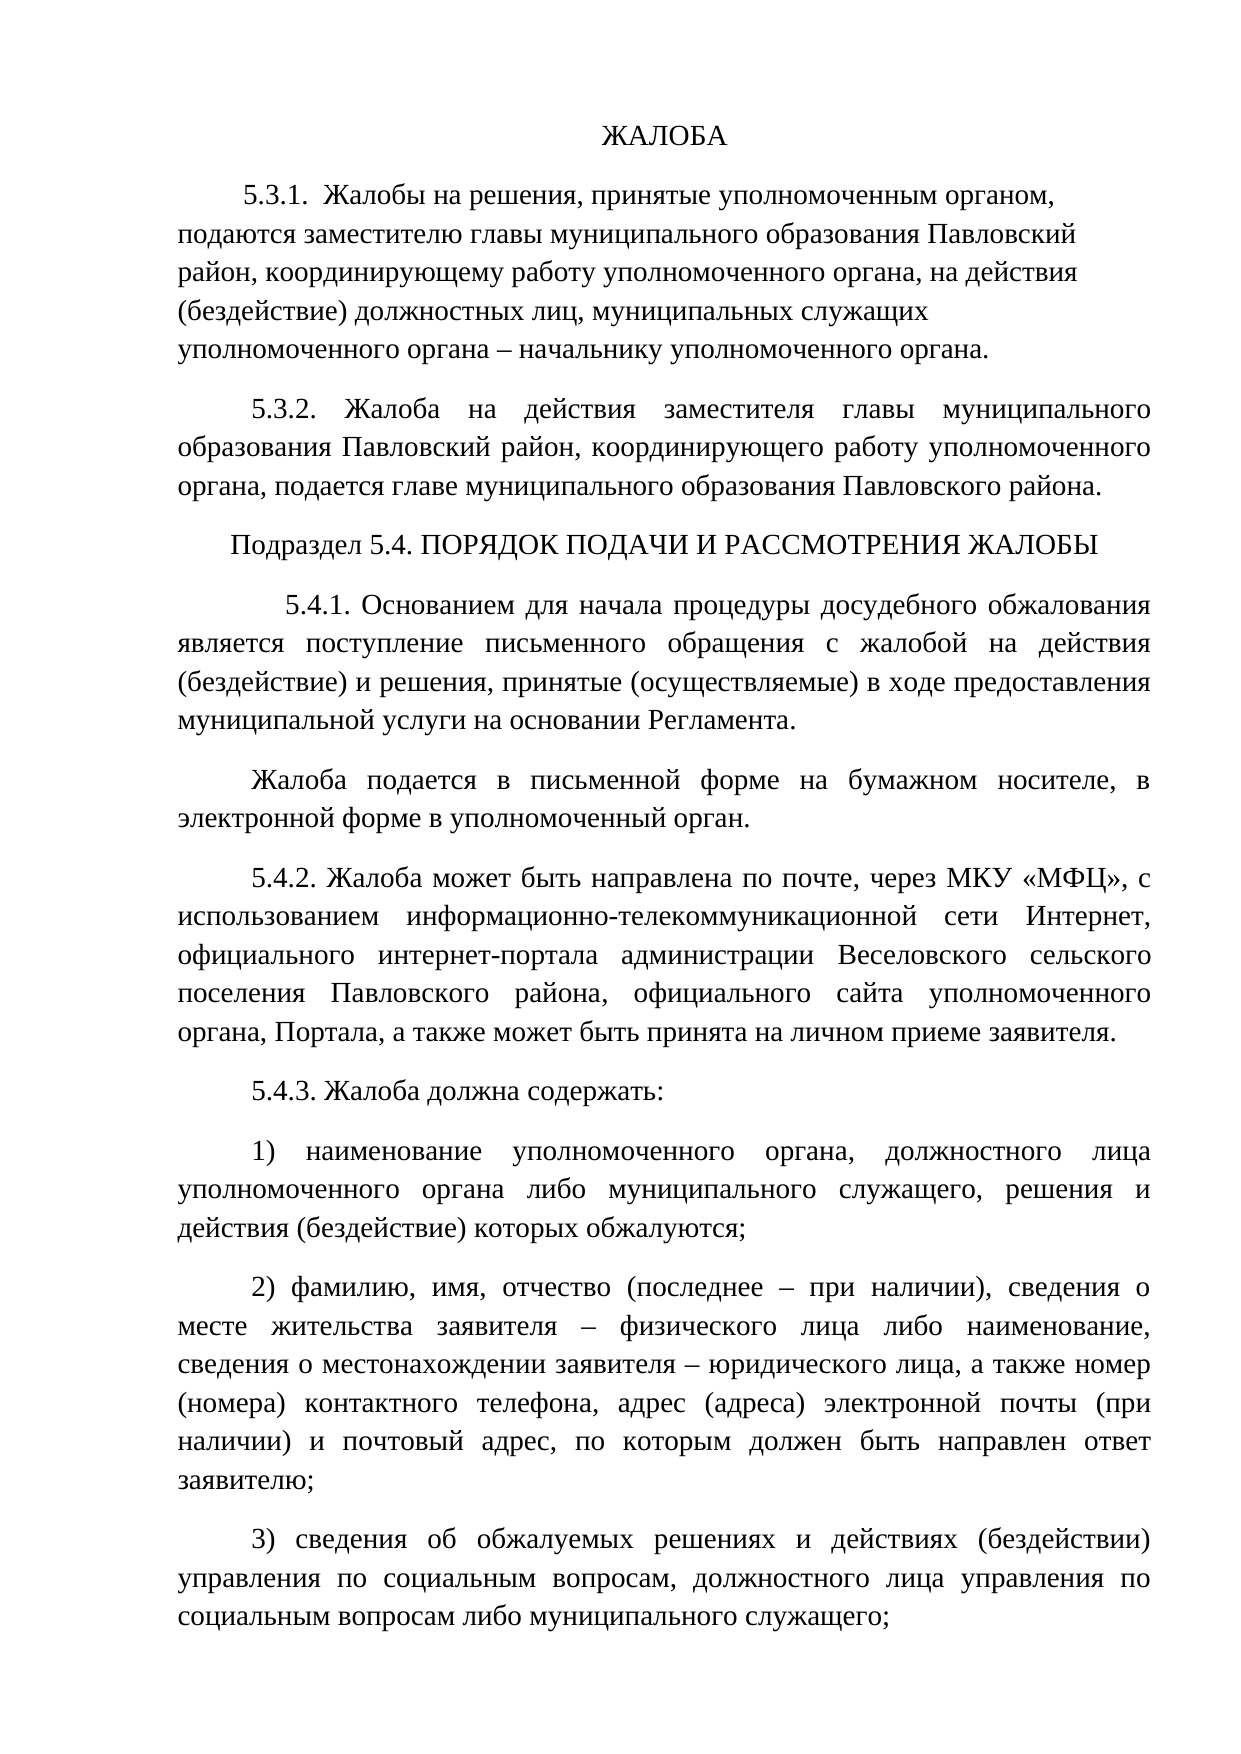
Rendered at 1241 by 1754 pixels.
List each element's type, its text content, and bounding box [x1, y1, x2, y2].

text 5.4.2. Жалоба может быть направлена по почте, через МКУ «МФЦ», с использованием информационно-телекоммуникационной сети Интернет, официального интернет-портала администрации Веселовского сельского поселения Павловского района, официального сайта уполномоченного органа, Портала, а также может быть принята на личном приеме заявителя. [177, 860, 1152, 1047]
text 2) фамилию, имя, отчество (последнее – при наличии), сведения о месте жительства заявителя – физического лица либо наименование, сведения о местонахождении заявителя – юридического лица, а также номер (номера) контактного телефона, адрес (адреса) электронной почты (при наличии) и почтовый адрес, по которым должен быть направлен ответ заявителю; [177, 1269, 1152, 1495]
text 5.3.1. Жалобы на решения, принятые уполномоченным органом, подаются заместителю главы муниципального образования Павловский район, координирующему работу уполномоченного органа, на действия (бездействие) должностных лиц, муниципальных служащих уполномоченного органа – начальнику уполномоченного органа. [177, 177, 1152, 365]
text 3) сведения об обжалуемых решениях и действиях (бездействии) управления по социальным вопросам, должностного лица управления по социальным вопросам либо муниципального служащего; [177, 1521, 1152, 1632]
text Жалоба подается в письменной форме на бумажном носителе, в электронной форме в уполномоченный орган. [177, 762, 1152, 834]
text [177, 118, 1152, 152]
text 5.4.1. Основанием для начала процедуры досудебного обжалования является поступление письменного обращения с жалобой на действия (бездействие) и решения, принятые (осуществляемые) в ходе предоставления муниципальной услуги на основании Регламента. [177, 587, 1152, 736]
text Подраздел 5.4. ПОРЯДОК ПОДАЧИ И РАССМОТРЕНИЯ ЖАЛОБЫ [177, 527, 1152, 561]
text 5.4.3. Жалоба должна содержать: [177, 1073, 1152, 1107]
text 1) наименование уполномоченного органа, должностного лица уполномоченного органа либо муниципального служащего, решения и действия (бездействие) которых обжалуются; [177, 1133, 1152, 1243]
text 5.3.2. Жалоба на действия заместителя главы муниципального образования Павловский район, координирующего работу уполномоченного органа, подается главе муниципального образования Павловского района. [177, 391, 1152, 502]
